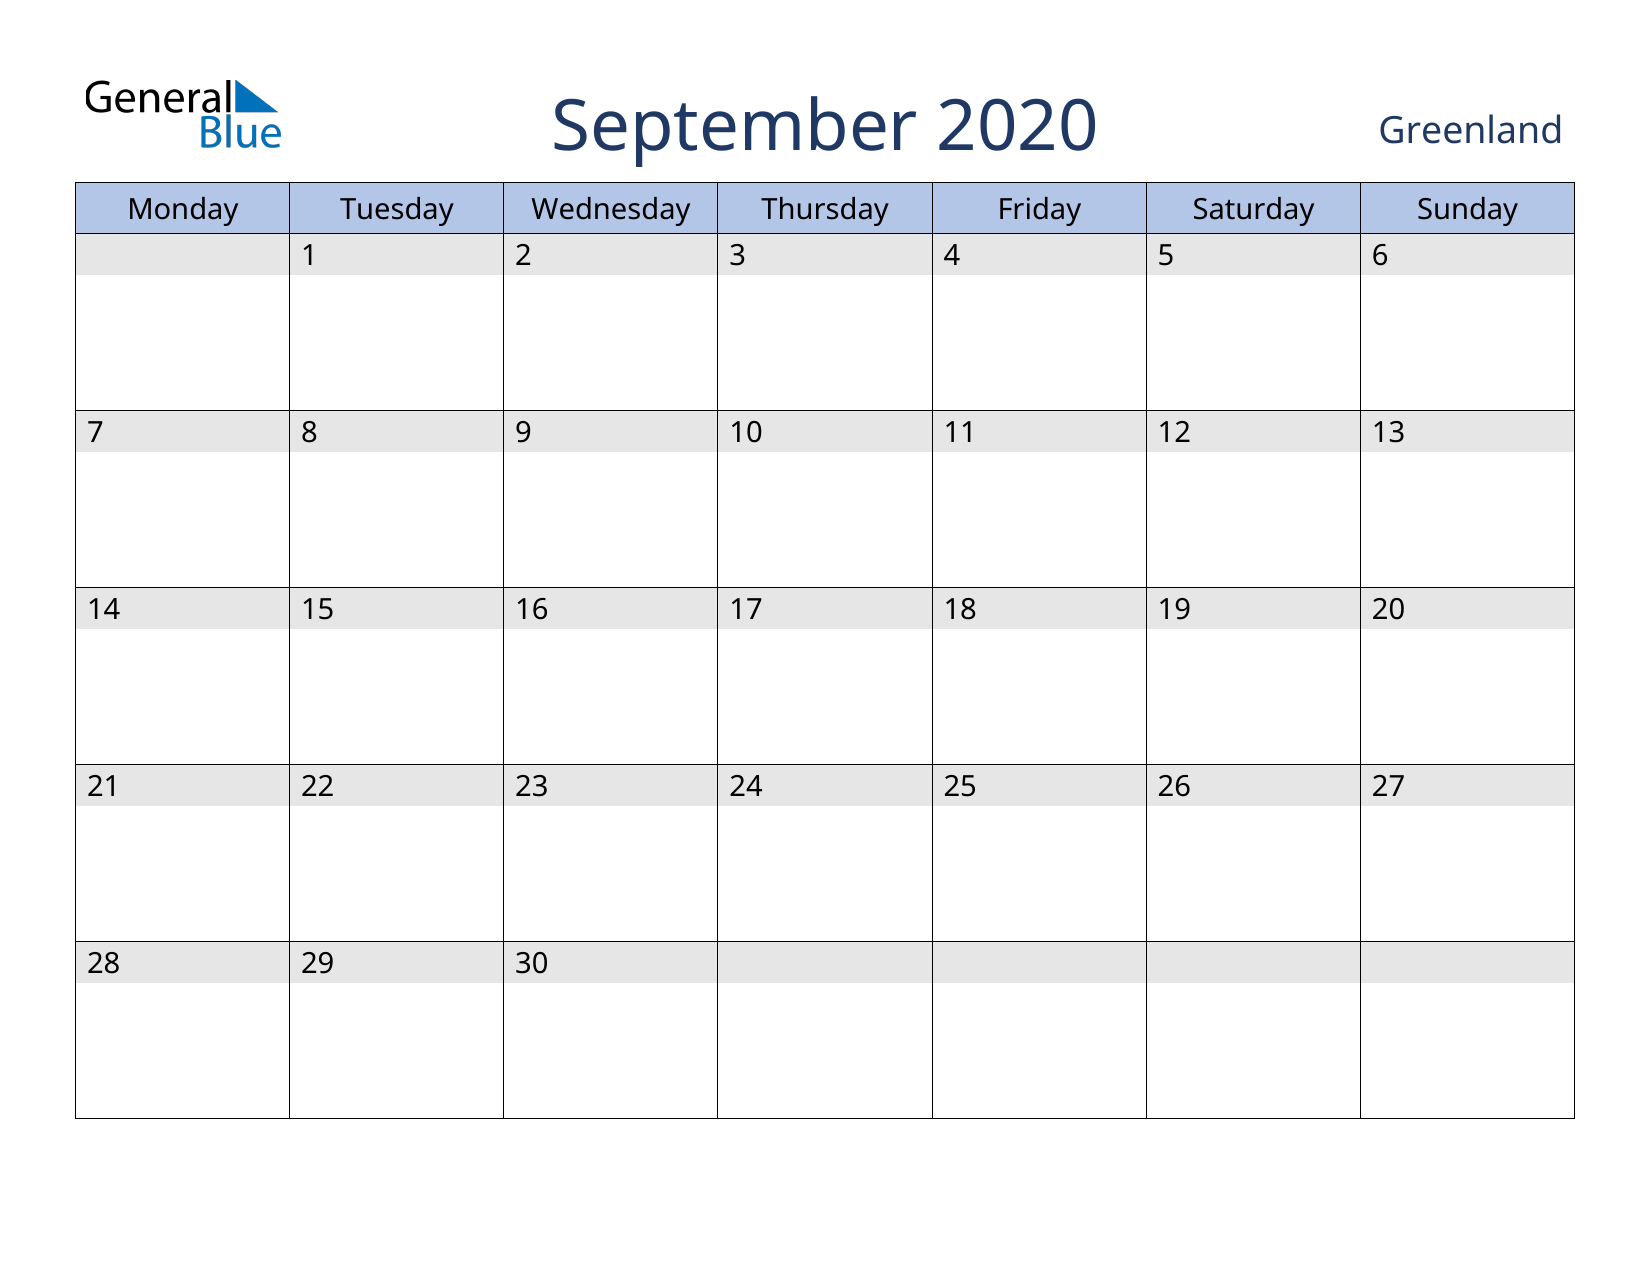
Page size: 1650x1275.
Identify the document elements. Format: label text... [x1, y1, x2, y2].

table_cell [290, 275, 503, 410]
table_cell 12 [1147, 411, 1360, 452]
table_cell [76, 452, 289, 587]
table_cell Friday [933, 183, 1146, 233]
table_cell [718, 275, 932, 410]
table_cell 10 [718, 411, 932, 452]
table_cell 9 [504, 411, 717, 452]
table_cell 3 [718, 234, 932, 275]
table_cell [718, 629, 932, 764]
table_cell 23 [504, 765, 717, 806]
table_cell 14 [76, 588, 289, 629]
table_cell [1147, 275, 1360, 410]
table_header Greenland [1146, 75, 1574, 182]
table_cell 19 [1147, 588, 1360, 629]
table_cell [933, 806, 1146, 941]
table_cell 11 [933, 411, 1146, 452]
table_cell [76, 629, 289, 764]
table_cell [1147, 942, 1360, 983]
table_cell 18 [933, 588, 1146, 629]
table_cell [76, 806, 289, 941]
table_cell 15 [290, 588, 503, 629]
table_cell [76, 234, 289, 275]
table_cell [718, 983, 932, 1118]
table_cell 27 [1361, 765, 1574, 806]
table_cell [504, 983, 717, 1118]
table_cell Thursday [718, 183, 932, 233]
table_cell 29 [290, 942, 503, 983]
table_cell 25 [933, 765, 1146, 806]
table_cell [1361, 983, 1574, 1118]
table_cell [933, 629, 1146, 764]
table_cell 13 [1361, 411, 1574, 452]
table_cell [76, 983, 289, 1118]
table_cell [290, 452, 503, 587]
table_cell Saturday [1147, 183, 1360, 233]
table_header September 2020 [504, 75, 1146, 182]
table_cell 8 [290, 411, 503, 452]
table_cell [1147, 452, 1360, 587]
table_cell 1 [290, 234, 503, 275]
table_cell Wednesday [504, 183, 717, 233]
picture [86, 80, 281, 148]
table_cell [718, 942, 932, 983]
table_cell 4 [933, 234, 1146, 275]
table_cell [76, 275, 289, 410]
table_cell 24 [718, 765, 932, 806]
table_cell [1147, 806, 1360, 941]
table_cell 22 [290, 765, 503, 806]
table_cell 2 [504, 234, 717, 275]
table_cell [933, 983, 1146, 1118]
table_cell [504, 806, 717, 941]
table_cell 20 [1361, 588, 1574, 629]
table_cell [1147, 629, 1360, 764]
table_cell 17 [718, 588, 932, 629]
table_cell [1361, 942, 1574, 983]
table_cell [290, 629, 503, 764]
table_cell Tuesday [290, 183, 503, 233]
table_cell 26 [1147, 765, 1360, 806]
table_cell 5 [1147, 234, 1360, 275]
table_cell [718, 452, 932, 587]
table_cell [1361, 629, 1574, 764]
table_cell 21 [76, 765, 289, 806]
table_cell [504, 452, 717, 587]
table_cell [933, 452, 1146, 587]
table_cell Sunday [1361, 183, 1574, 233]
table_cell [933, 942, 1146, 983]
table_cell [290, 983, 503, 1118]
table_cell [504, 275, 717, 410]
table_cell 28 [76, 942, 289, 983]
table_cell [504, 629, 717, 764]
table_cell [933, 275, 1146, 410]
table_cell [1361, 452, 1574, 587]
table_header [76, 75, 503, 182]
table_cell [718, 806, 932, 941]
table_cell 16 [504, 588, 717, 629]
table_cell [1147, 983, 1360, 1118]
table_cell [1361, 806, 1574, 941]
table_cell 7 [76, 411, 289, 452]
table_cell [1361, 275, 1574, 410]
table_cell 6 [1361, 234, 1574, 275]
table_cell 30 [504, 942, 717, 983]
table_cell [290, 806, 503, 941]
table_cell Monday [76, 183, 289, 233]
